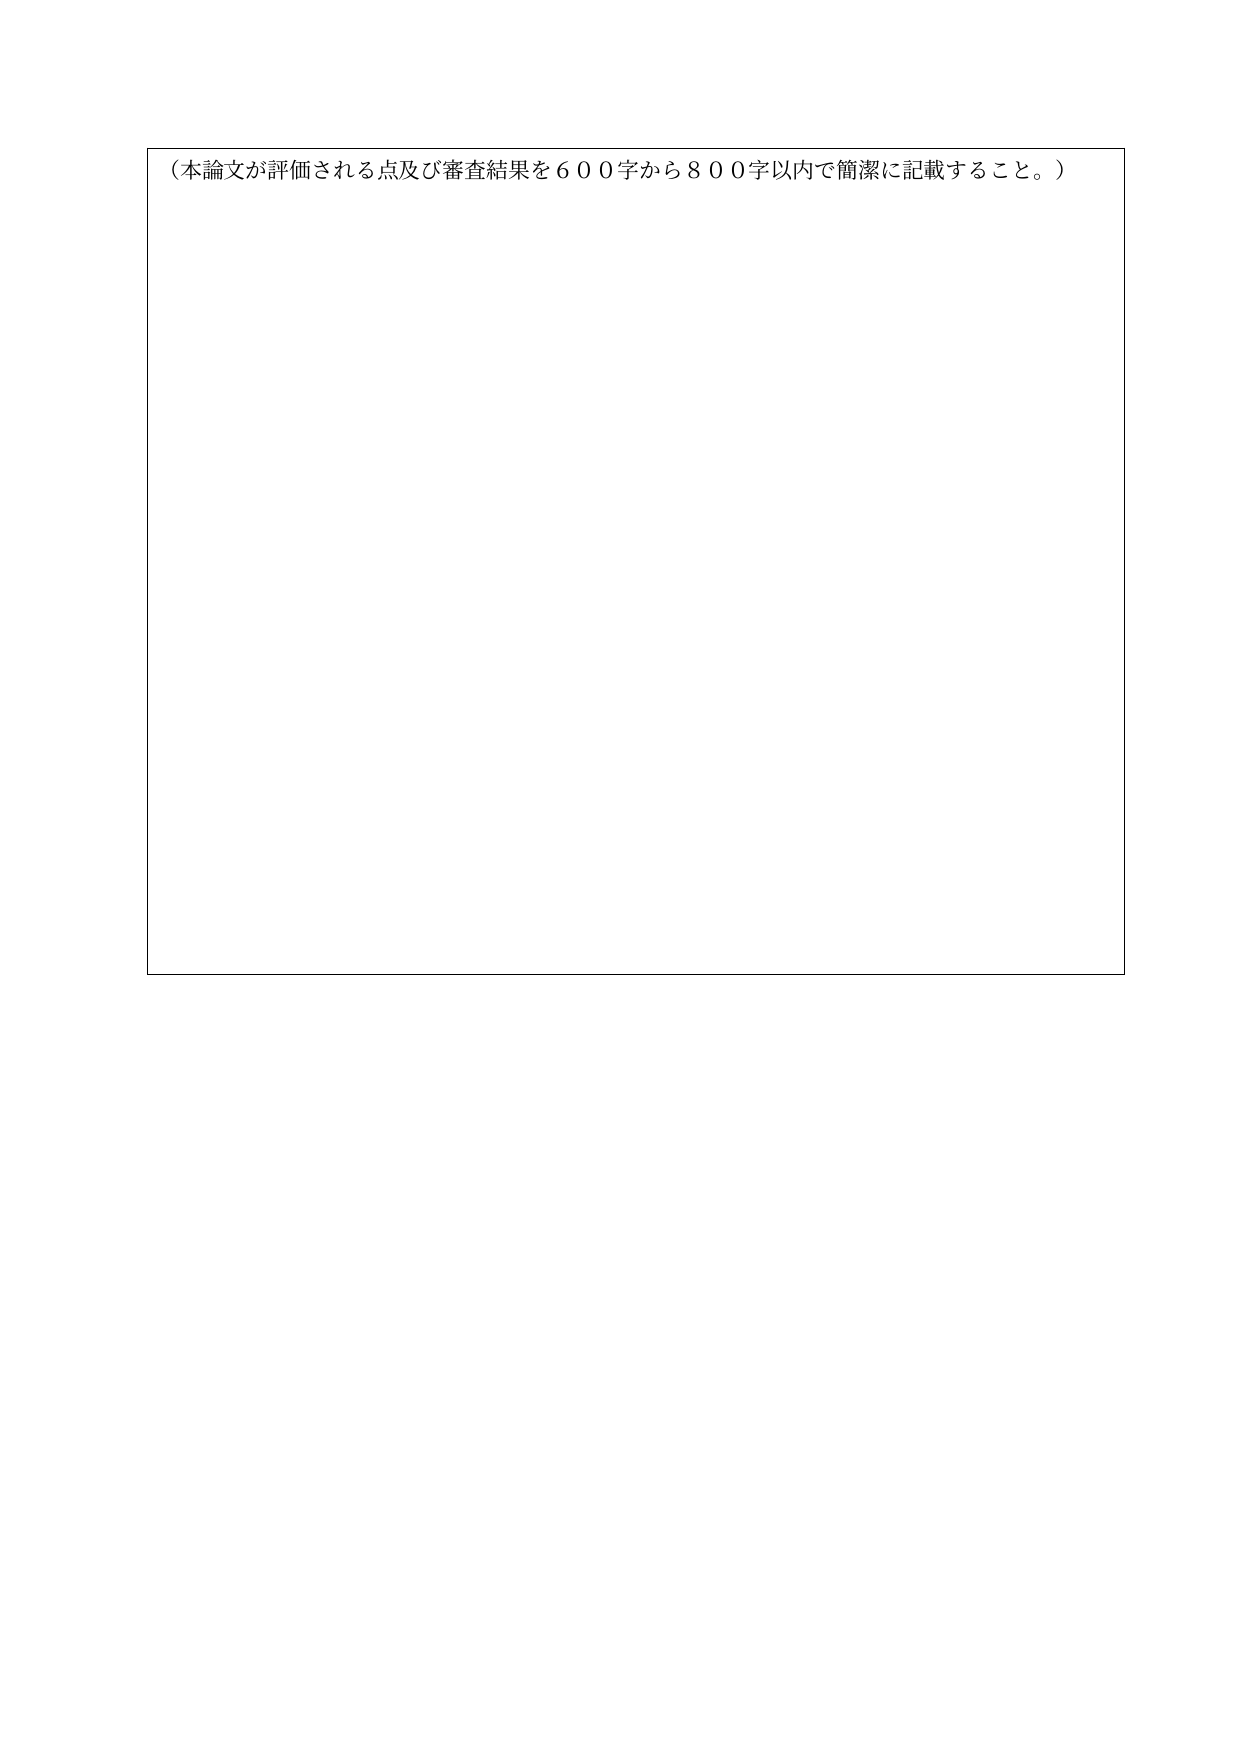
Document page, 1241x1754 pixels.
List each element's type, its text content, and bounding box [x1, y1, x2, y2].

table_cell （本論文が評価される点及び審査結果を６００字から８００字以内で簡潔に記載すること。） [148, 149, 1124, 974]
